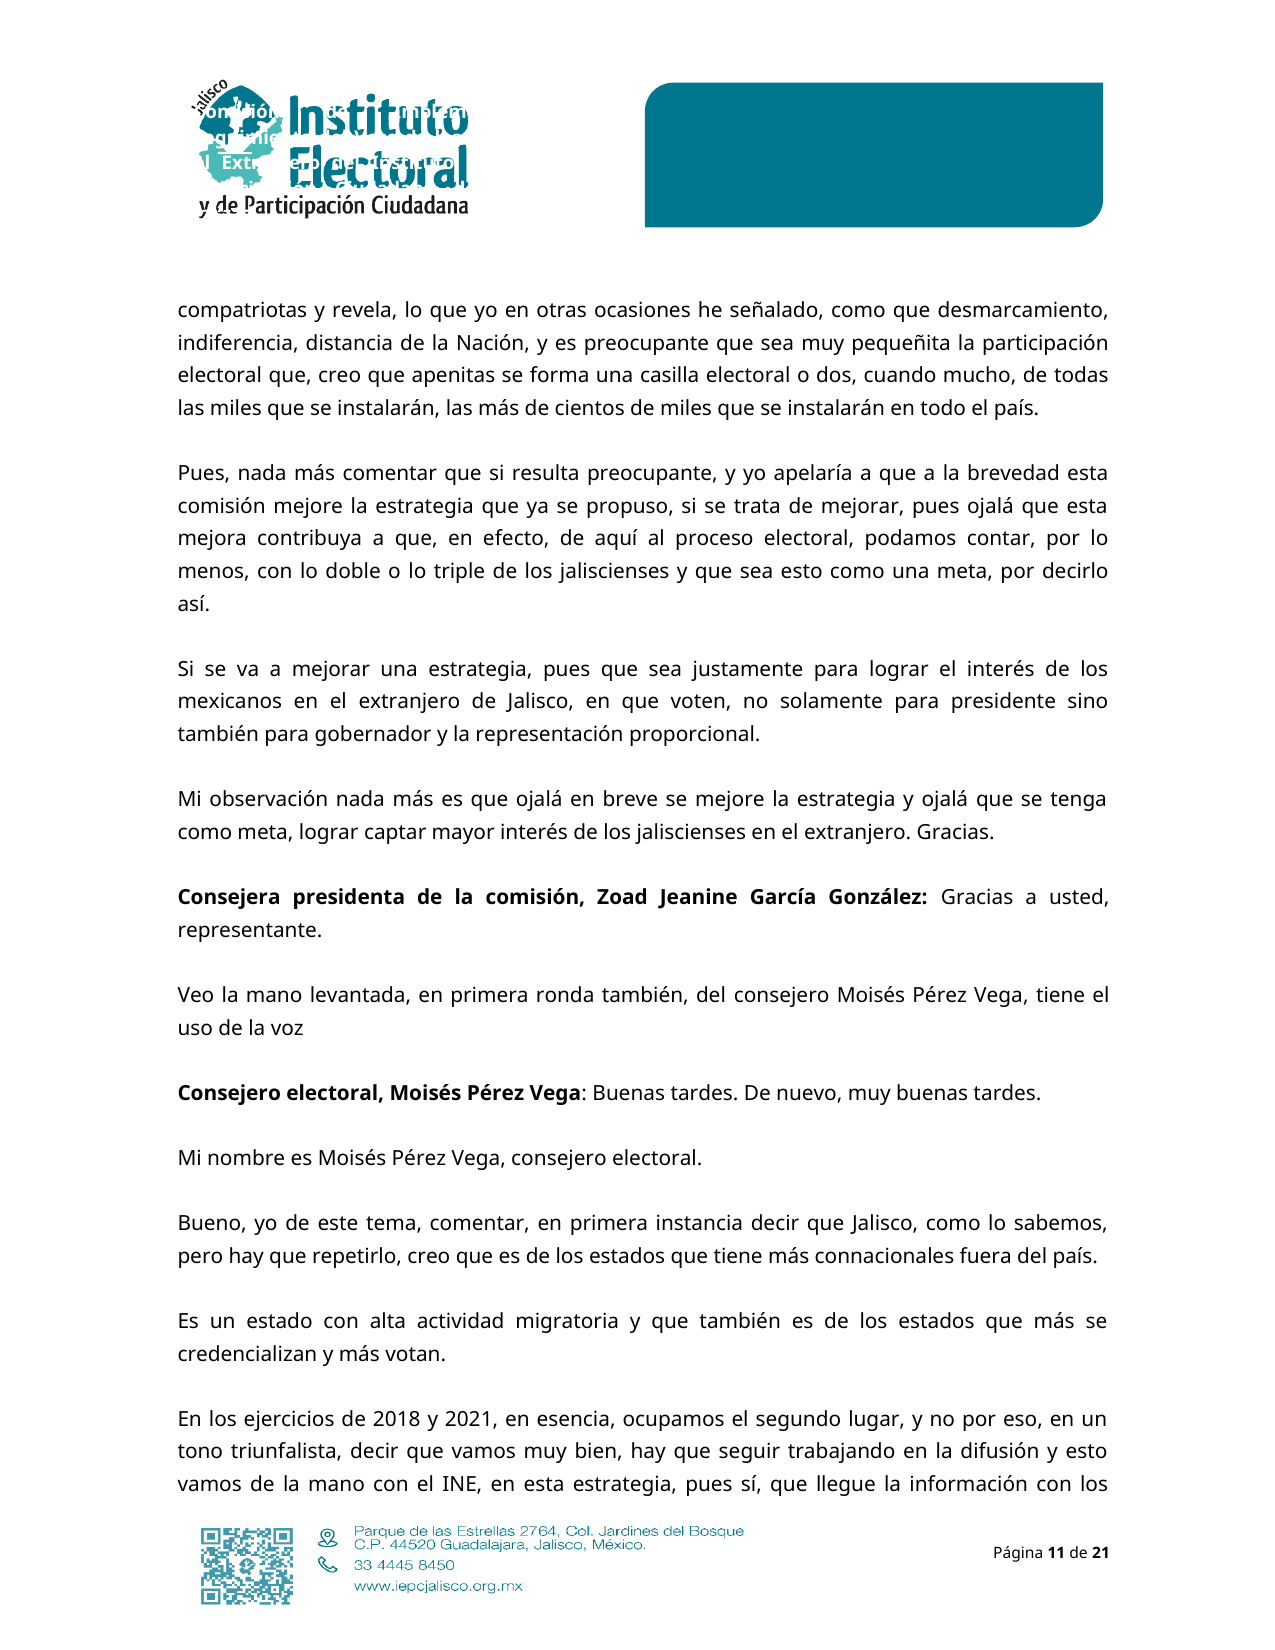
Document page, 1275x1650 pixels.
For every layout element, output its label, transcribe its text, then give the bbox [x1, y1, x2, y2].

text Si se va a mejorar una estrategia, pues que sea justamente para lograr el interés de los mexicanos en el extranjero de Jalisco, en que voten, no solamente para presidente sino también para gobernador y la representación proporcional. [177, 654, 1109, 748]
picture [177, 1504, 776, 1624]
text Consejera presidenta de la comisión, Zoad Jeanine García González: Gracias a usted, representante. [177, 882, 1109, 943]
text Veo la mano levantada, en primera ronda también, del consejero Moisés Pérez Vega, tiene el uso de la voz [177, 980, 1109, 1041]
text Mi nombre es Moisés Pérez Vega, consejero electoral. [177, 1143, 1109, 1171]
text Consejero electoral, Moisés Pérez Vega: Buenas tardes. De nuevo, muy buenas tardes. [177, 1078, 1109, 1106]
picture [181, 69, 490, 234]
text Pues, nada más comentar que si resulta preocupante, y yo apelaría a que a la brevedad esta comisión mejore la estrategia que ya se propuso, si se trata de mejorar, pues ojalá que esta mejora contribuya a que, en efecto, de aquí al proceso electoral, podamos contar, por lo menos, con lo doble o lo triple de los jaliscienses y que sea esto como una meta, por decirlo así. [177, 458, 1109, 617]
text Bueno, yo de este tema, comentar, en primera instancia decir que Jalisco, como lo sabemos, pero hay que repetirlo, creo que es de los estados que tiene más connacionales fuera del país. [177, 1208, 1109, 1269]
text Es un estado con alta actividad migratoria y que también es de los estados que más se credencializan y más votan. [177, 1306, 1109, 1367]
text Mi observación nada más es que ojalá en breve se mejore la estrategia y ojalá que se tenga como meta, lograr captar mayor interés de los jaliscienses en el extranjero. Gracias. [177, 784, 1109, 845]
